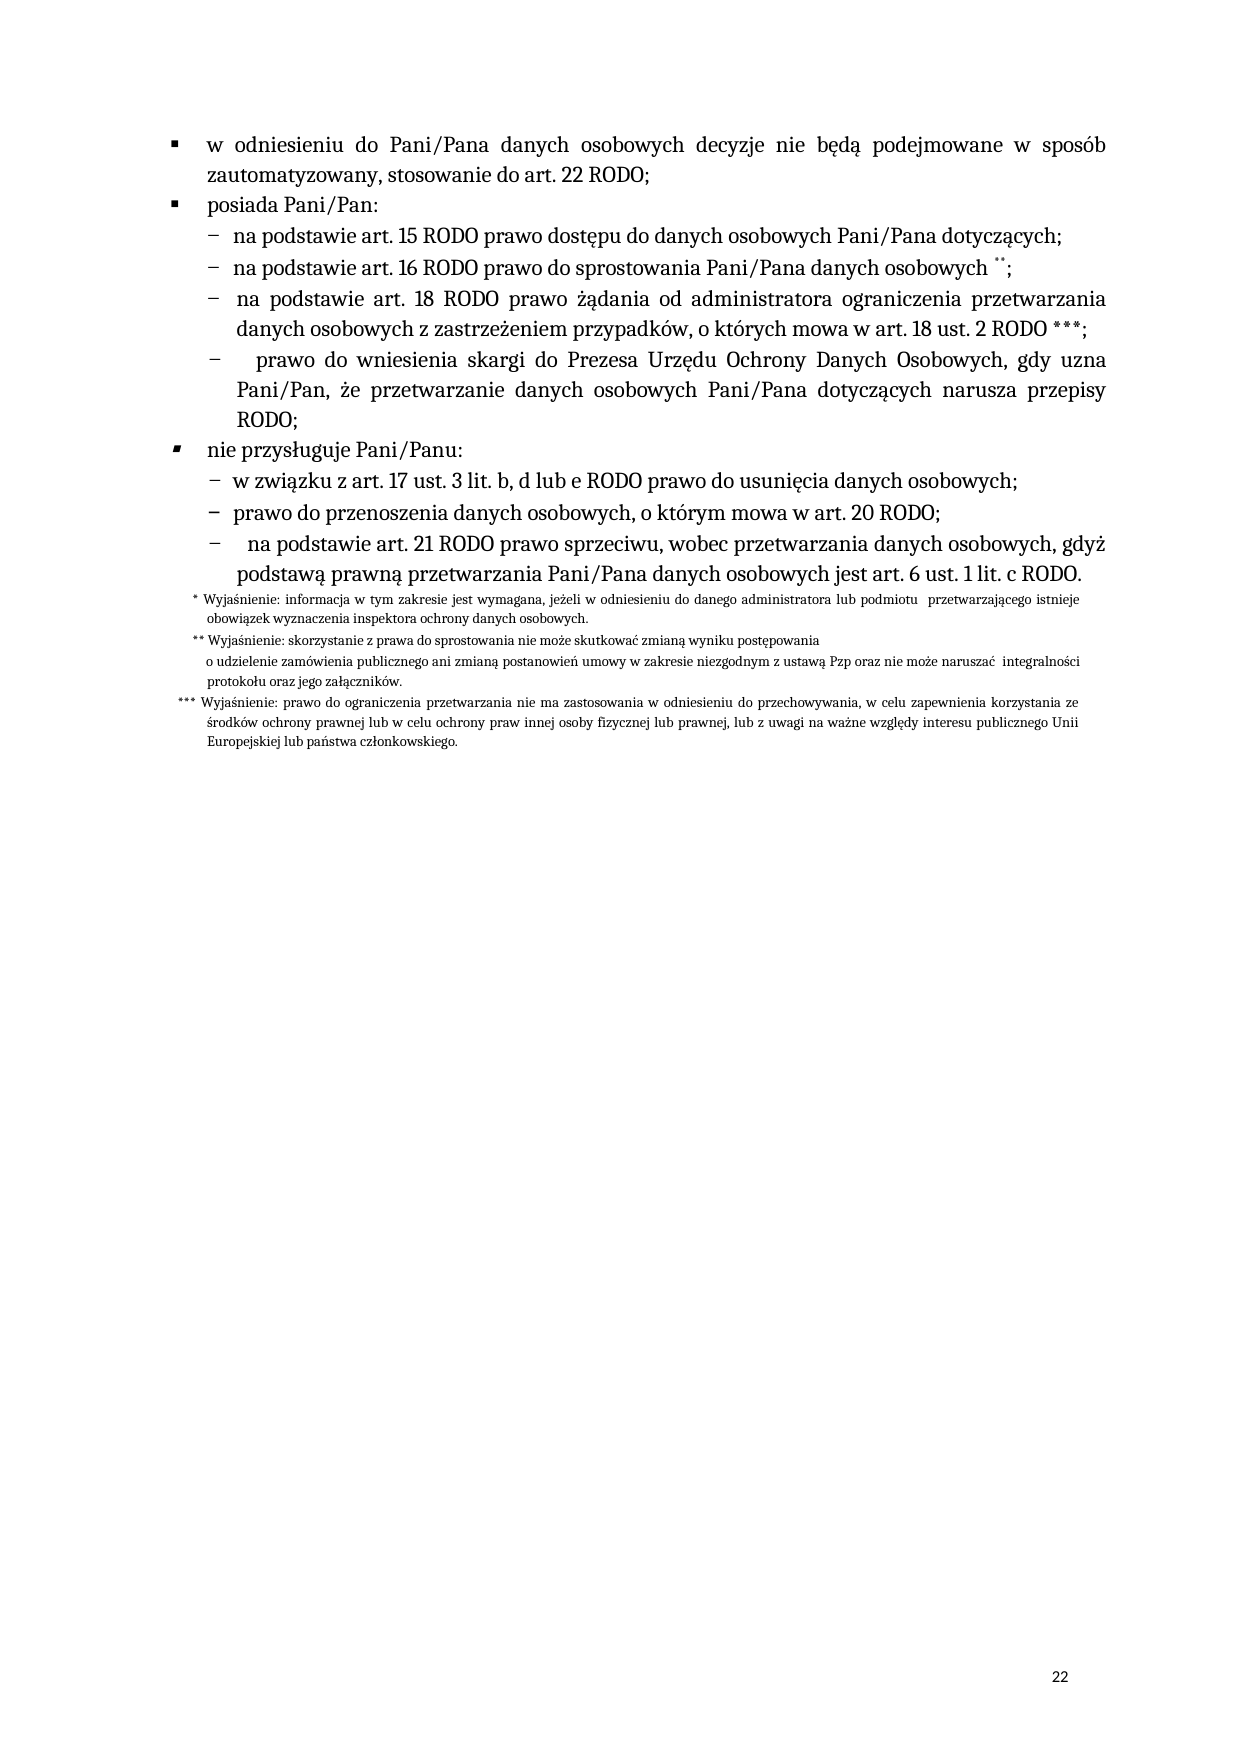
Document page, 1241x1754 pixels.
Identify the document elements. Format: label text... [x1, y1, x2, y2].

list posiada Pani/Pan: [169, 192, 1107, 219]
text * Wyjaśnienie: informacja w tym zakresie jest wymagana, jeżeli w odniesieniu do danego administratora lub podmiotu przetwarzającego istnieje obowiązek wyznaczenia inspektora ochrony danych osobowych. [192, 591, 1081, 627]
list na podstawie art. 15 RODO prawo dostępu do danych osobowych Pani/Pana dotyczących; [207, 222, 1107, 249]
list prawo do przenoszenia danych osobowych, o którym mowa w art. 20 RODO; [207, 499, 1107, 526]
list na podstawie art. 16 RODO prawo do sprostowania Pani/Pana danych osobowych **; [207, 254, 1107, 281]
list na podstawie art. 18 RODO prawo żądania od administratora ograniczenia przetwarzania danych osobowych z zastrzeżeniem przypadków, o których mowa w art. 18 ust. 2 RODO ***; [207, 285, 1107, 342]
list w związku z art. 17 ust. 3 lit. b, d lub e RODO prawo do usunięcia danych osobowych; [207, 467, 1107, 494]
text ** Wyjaśnienie: skorzystanie z prawa do sprostowania nie może skutkować zmianą wyniku postępowania [192, 632, 1081, 649]
list prawo do wniesienia skargi do Prezesa Urzędu Ochrony Danych Osobowych, gdy uzna Pani/Pan, że przetwarzanie danych osobowych Pani/Pana dotyczących narusza przepisy RODO; [207, 346, 1107, 433]
list nie przysługuje Pani/Panu: [169, 437, 1107, 464]
list w odniesieniu do Pani/Pana danych osobowych decyzje nie będą podejmowane w sposób zautomatyzowany, stosowanie do art. 22 RODO; [169, 132, 1107, 188]
text o udzielenie zamówienia publicznego ani zmianą postanowień umowy w zakresie niezgodnym z ustawą Pzp oraz nie może naruszać integralności protokołu oraz jego załączników. [206, 654, 1081, 690]
list na podstawie art. 21 RODO prawo sprzeciwu, wobec przetwarzania danych osobowych, gdyż podstawą prawną przetwarzania Pani/Pana danych osobowych jest art. 6 ust. 1 lit. c RODO. [207, 530, 1107, 587]
text *** Wyjaśnienie: prawo do ograniczenia przetwarzania nie ma zastosowania w odniesieniu do przechowywania, w celu zapewnienia korzystania ze środków ochrony prawnej lub w celu ochrony praw innej osoby fizycznej lub prawnej, lub z uwagi na ważne względy interesu publicznego Unii Europejskiej lub państwa członkowskiego. [177, 695, 1081, 750]
